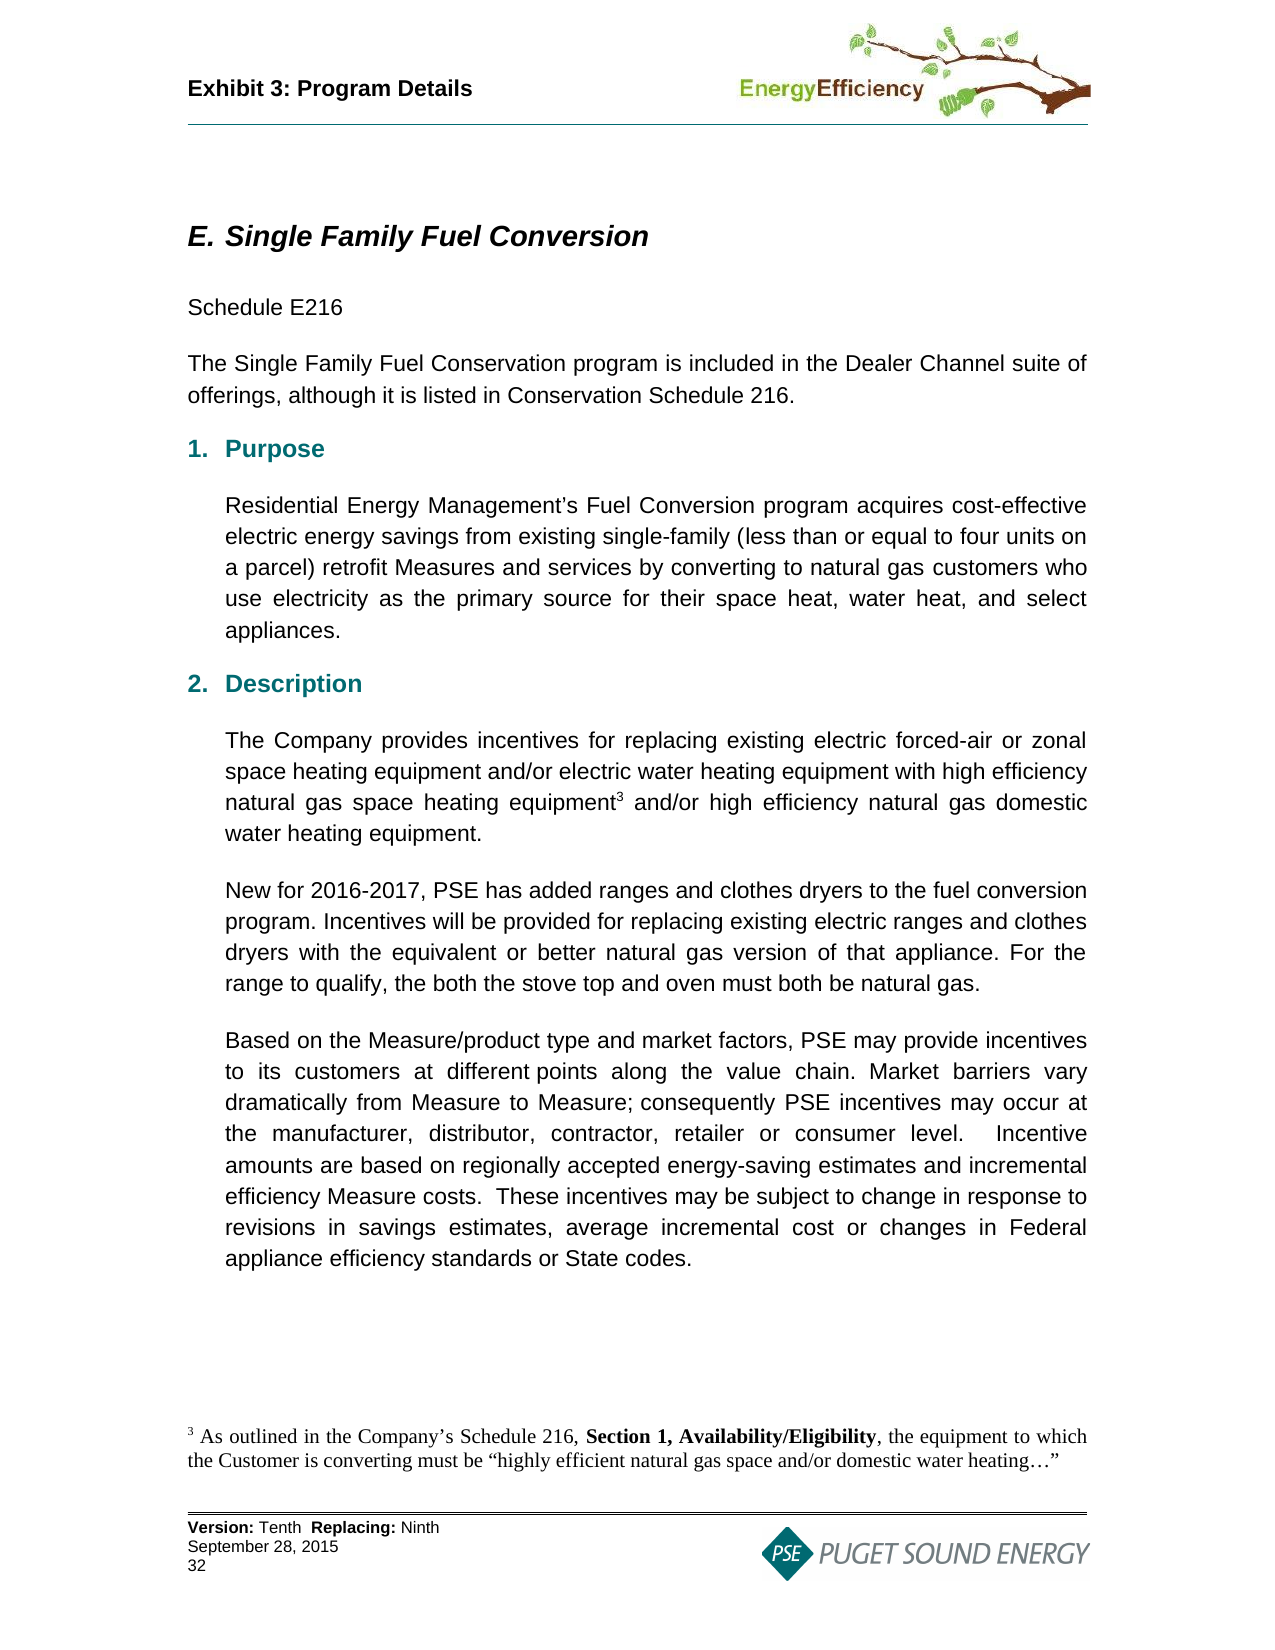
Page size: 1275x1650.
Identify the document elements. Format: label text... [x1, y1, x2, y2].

subtitle Purpose [187, 434, 1087, 463]
subtitle Single Family Fuel Conversion [187, 222, 1087, 253]
text New for 2016-2017, PSE has added ranges and clothes dryers to the fuel conversion program. Incentives will be provided for replacing existing electric ranges and clothes dryers with the equivalent or better natural gas version of that appliance. For the range to qualify, the both the stove top and oven must both be natural gas. [225, 873, 1087, 998]
text Schedule E216 [187, 291, 1087, 322]
picture [707, 23, 1091, 119]
text Based on the Measure/product type and market factors, PSE may provide incentives to its customers at different points along the value chain. Market barriers vary dramatically from Measure to Measure; consequently PSE incentives may occur at the manufacturer, distributor, contractor, retailer or consumer level. Incentive amounts are based on regionally accepted energy-saving estimates and incremental efficiency Measure costs. These incentives may be subject to change in response to revisions in savings estimates, average incremental cost or changes in Federal appliance efficiency standards or State codes. [225, 1023, 1087, 1273]
text The Company provides incentives for replacing existing electric forced-air or zonal space heating equipment and/or electric water heating equipment with high efficiency natural gas space heating equipment and/or high efficiency natural gas domestic water heating equipment. [225, 723, 1087, 848]
text The Single Family Fuel Conservation program is included in the Dealer Channel suite of offerings, although it is listed in Conservation Schedule 216. [187, 347, 1087, 409]
subtitle Description [187, 669, 1087, 698]
picture [762, 1527, 1091, 1581]
text Residential Energy Management’s Fuel Conversion program acquires cost-effective electric energy savings from existing single-family (less than or equal to four units on a parcel) retrofit Measures and services by converting to natural gas customers who use electricity as the primary source for their space heat, water heat, and select appliances. [225, 488, 1087, 644]
